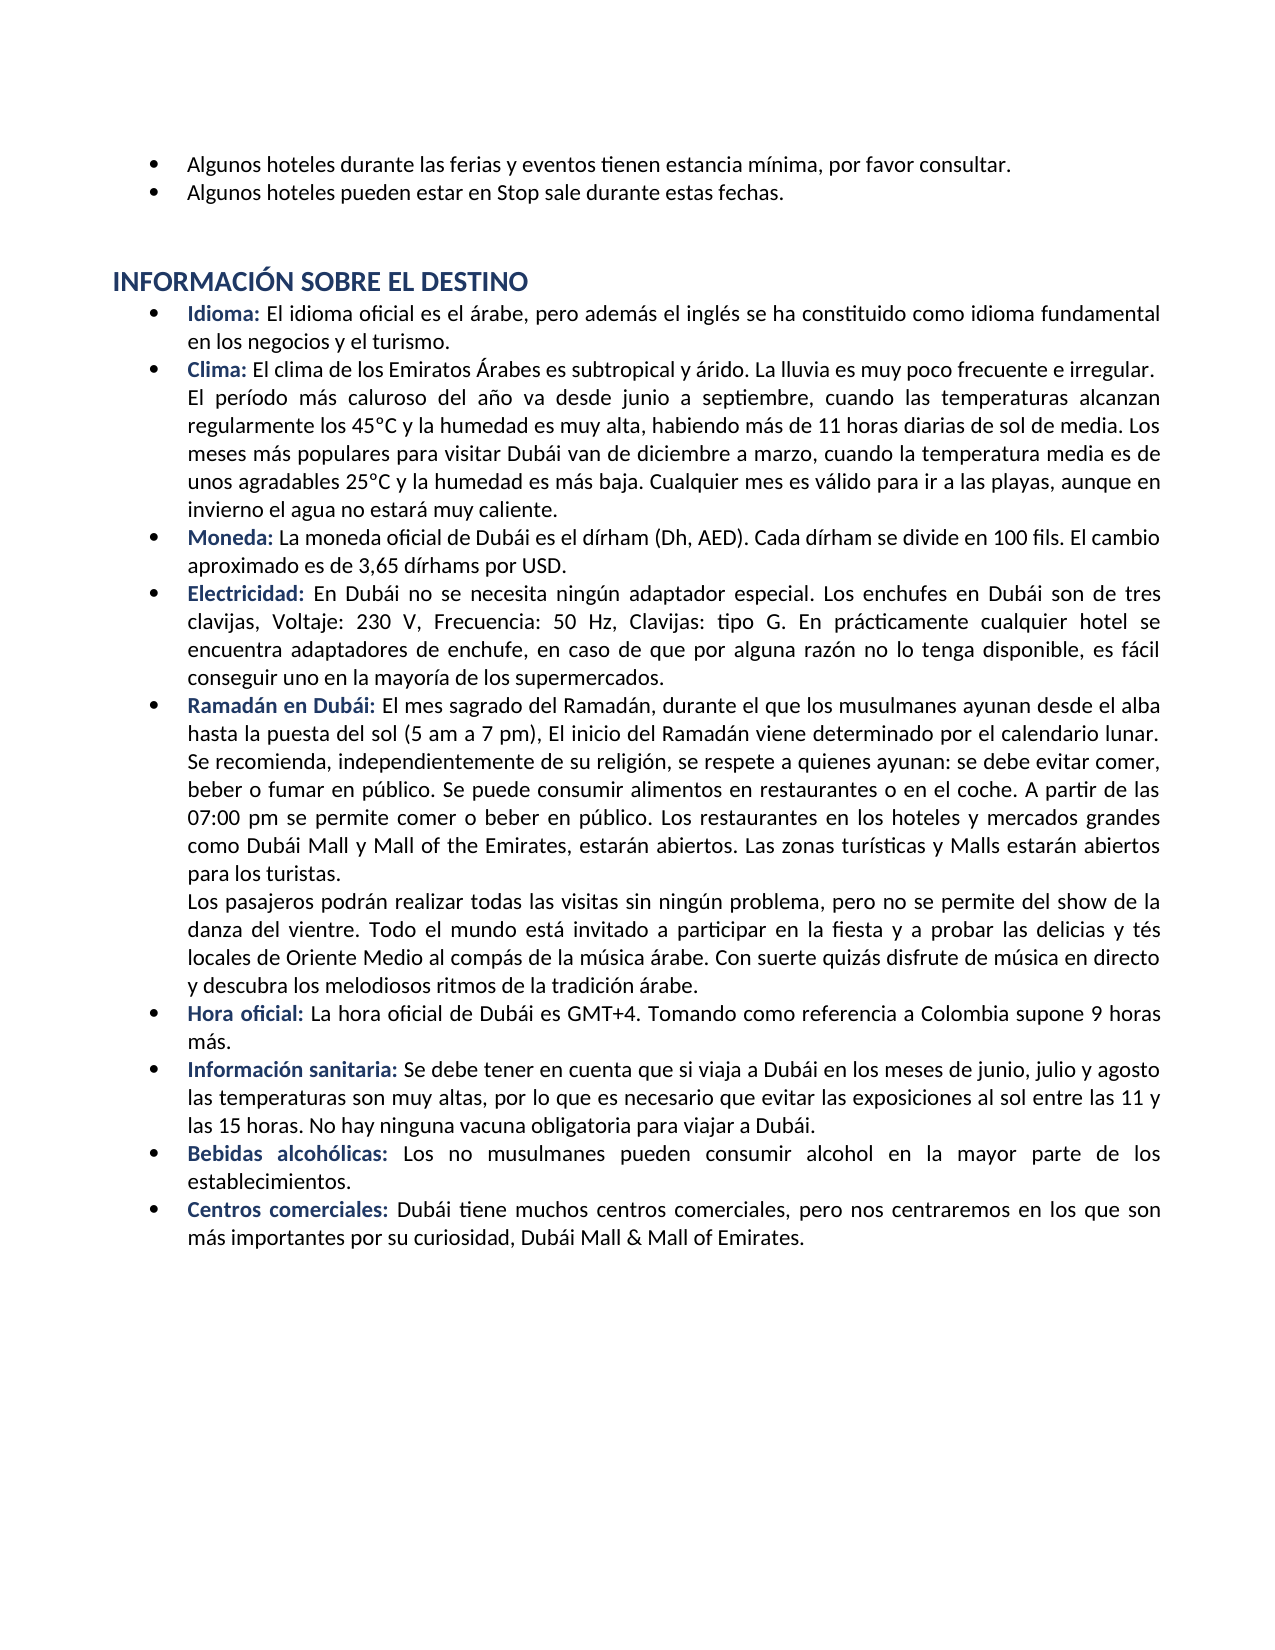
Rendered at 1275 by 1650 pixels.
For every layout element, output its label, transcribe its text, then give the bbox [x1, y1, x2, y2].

text Algunos hoteles pueden estar en Stop sale durante estas fechas. [150, 178, 1162, 206]
list Centros comerciales: Dubái tiene muchos centros comerciales, pero nos centraremos en los que son más importantes por su curiosidad, Dubái Mall & Mall of Emirates. [150, 1196, 1162, 1252]
list Clima: El clima de los Emiratos Árabes es subtropical y árido. La lluvia es muy poco frecuente e irregular. [150, 355, 1162, 383]
text INFORMACIÓN SOBRE EL DESTINO [112, 263, 1162, 299]
text Algunos hoteles durante las ferias y eventos tienen estancia mínima, por favor consultar. [150, 150, 1162, 178]
text Los pasajeros podrán realizar todas las visitas sin ningún problema, pero no se permite del show de la danza del vientre. Todo el mundo está invitado a participar en la fiesta y a probar las delicias y tés locales de Oriente Medio al compás de la música árabe. Con suerte quizás disfrute de música en directo y descubra los melodiosos ritmos de la tradición árabe. [187, 887, 1162, 999]
list Electricidad: En Dubái no se necesita ningún adaptador especial. Los enchufes en Dubái son de tres clavijas, Voltaje: 230 V, Frecuencia: 50 Hz, Clavijas: tipo G. En prácticamente cualquier hotel se encuentra adaptadores de enchufe, en caso de que por alguna razón no lo tenga disponible, es fácil conseguir uno en la mayoría de los supermercados. [150, 579, 1162, 691]
list Bebidas alcohólicas: Los no musulmanes pueden consumir alcohol en la mayor parte de los establecimientos. [150, 1139, 1162, 1196]
list Información sanitaria: Se debe tener en cuenta que si viaja a Dubái en los meses de junio, julio y agosto las temperaturas son muy altas, por lo que es necesario que evitar las exposiciones al sol entre las 11 y las 15 horas. No hay ninguna vacuna obligatoria para viajar a Dubái. [150, 1055, 1162, 1139]
text El período más caluroso del año va desde junio a septiembre, cuando las temperaturas alcanzan regularmente los 45ºC y la humedad es muy alta, habiendo más de 11 horas diarias de sol de media. Los meses más populares para visitar Dubái van de diciembre a marzo, cuando la temperatura media es de unos agradables 25ºC y la humedad es más baja. Cualquier mes es válido para ir a las playas, aunque en invierno el agua no estará muy caliente. [187, 383, 1162, 523]
list Moneda: La moneda oficial de Dubái es el dírham (Dh, AED). Cada dírham se divide en 100 fils. El cambio aproximado es de 3,65 dírhams por USD. [150, 523, 1162, 579]
list Hora oficial: La hora oficial de Dubái es GMT+4. Tomando como referencia a Colombia supone 9 horas más. [150, 999, 1162, 1055]
list Idioma: El idioma oficial es el árabe, pero además el inglés se ha constituido como idioma fundamental en los negocios y el turismo. [150, 299, 1162, 355]
list Ramadán en Dubái: El mes sagrado del Ramadán, durante el que los musulmanes ayunan desde el alba hasta la puesta del sol (5 am a 7 pm), El inicio del Ramadán viene determinado por el calendario lunar. Se recomienda, independientemente de su religión, se respete a quienes ayunan: se debe evitar comer, beber o fumar en público. Se puede consumir alimentos en restaurantes o en el coche. A partir de las 07:00 pm se permite comer o beber en público. Los restaurantes en los hoteles y mercados grandes como Dubái Mall y Mall of the Emirates, estarán abiertos. Las zonas turísticas y Malls estarán abiertos para los turistas. [150, 691, 1162, 887]
